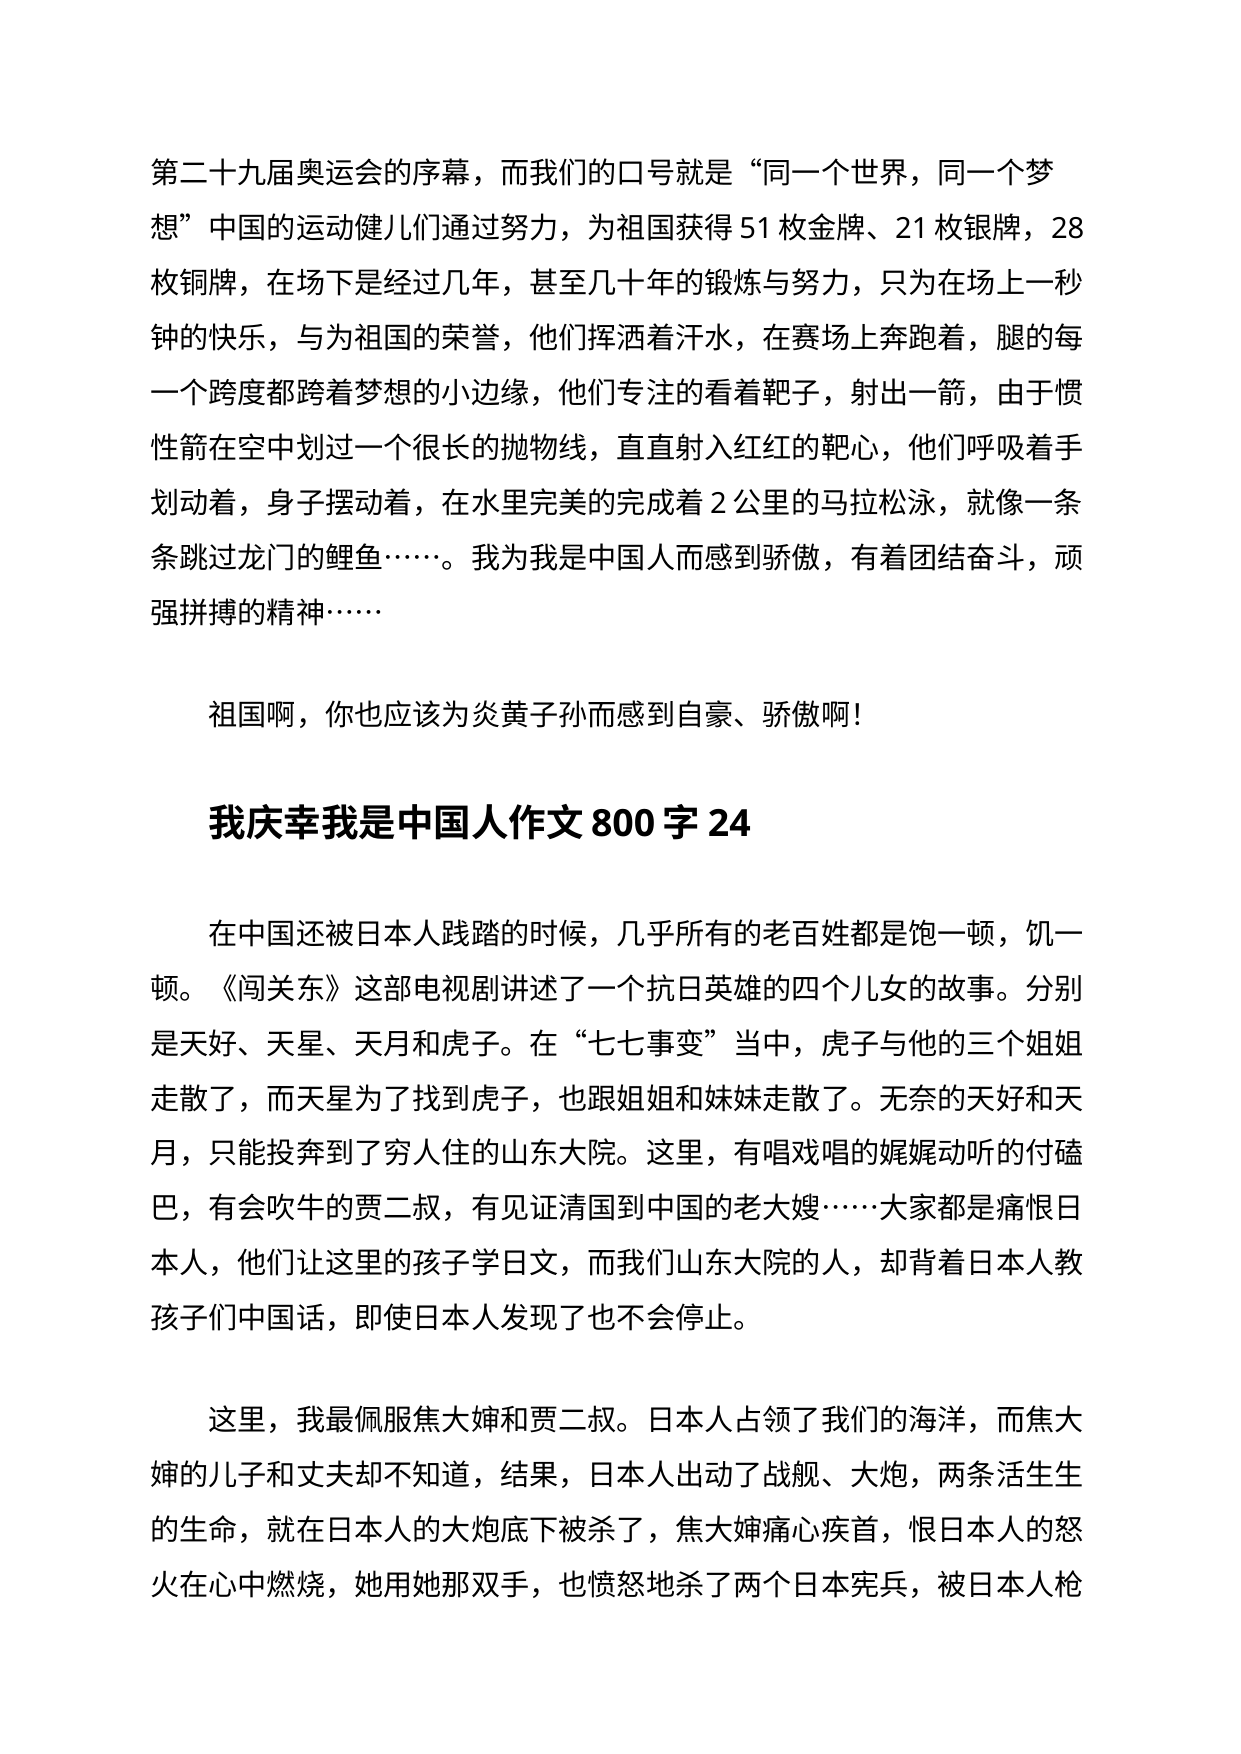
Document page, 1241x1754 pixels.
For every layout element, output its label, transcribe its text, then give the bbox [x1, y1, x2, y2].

text 祖国啊，你也应该为炎黄子孙而感到自豪、骄傲啊！ [150, 691, 1090, 733]
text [150, 150, 1090, 632]
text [150, 1397, 1090, 1603]
text 我庆幸我是中国人作文800字24 [150, 793, 1090, 847]
text 在中国还被日本人践踏的时候，几乎所有的老百姓都是饱一顿，饥一顿。《闯关东》这部电视剧讲述了一个抗日英雄的四个儿女的故事。分别是天好、天星、天月和虎子。在“七七事变”当中，虎子与他的三个姐姐走散了，而天星为了找到虎子，也跟姐姐和妹妹走散了。无奈的天好和天月，只能投奔到了穷人住的山东大院。这里，有唱戏唱的娓娓动听的付磕巴，有会吹牛的贾二叔，有见证清国到中国的老大嫂……大家都是痛恨日本人，他们让这里的孩子学日文，而我们山东大院的人，却背着日本人教孩子们中国话，即使日本人发现了也不会停止。 [150, 911, 1090, 1337]
